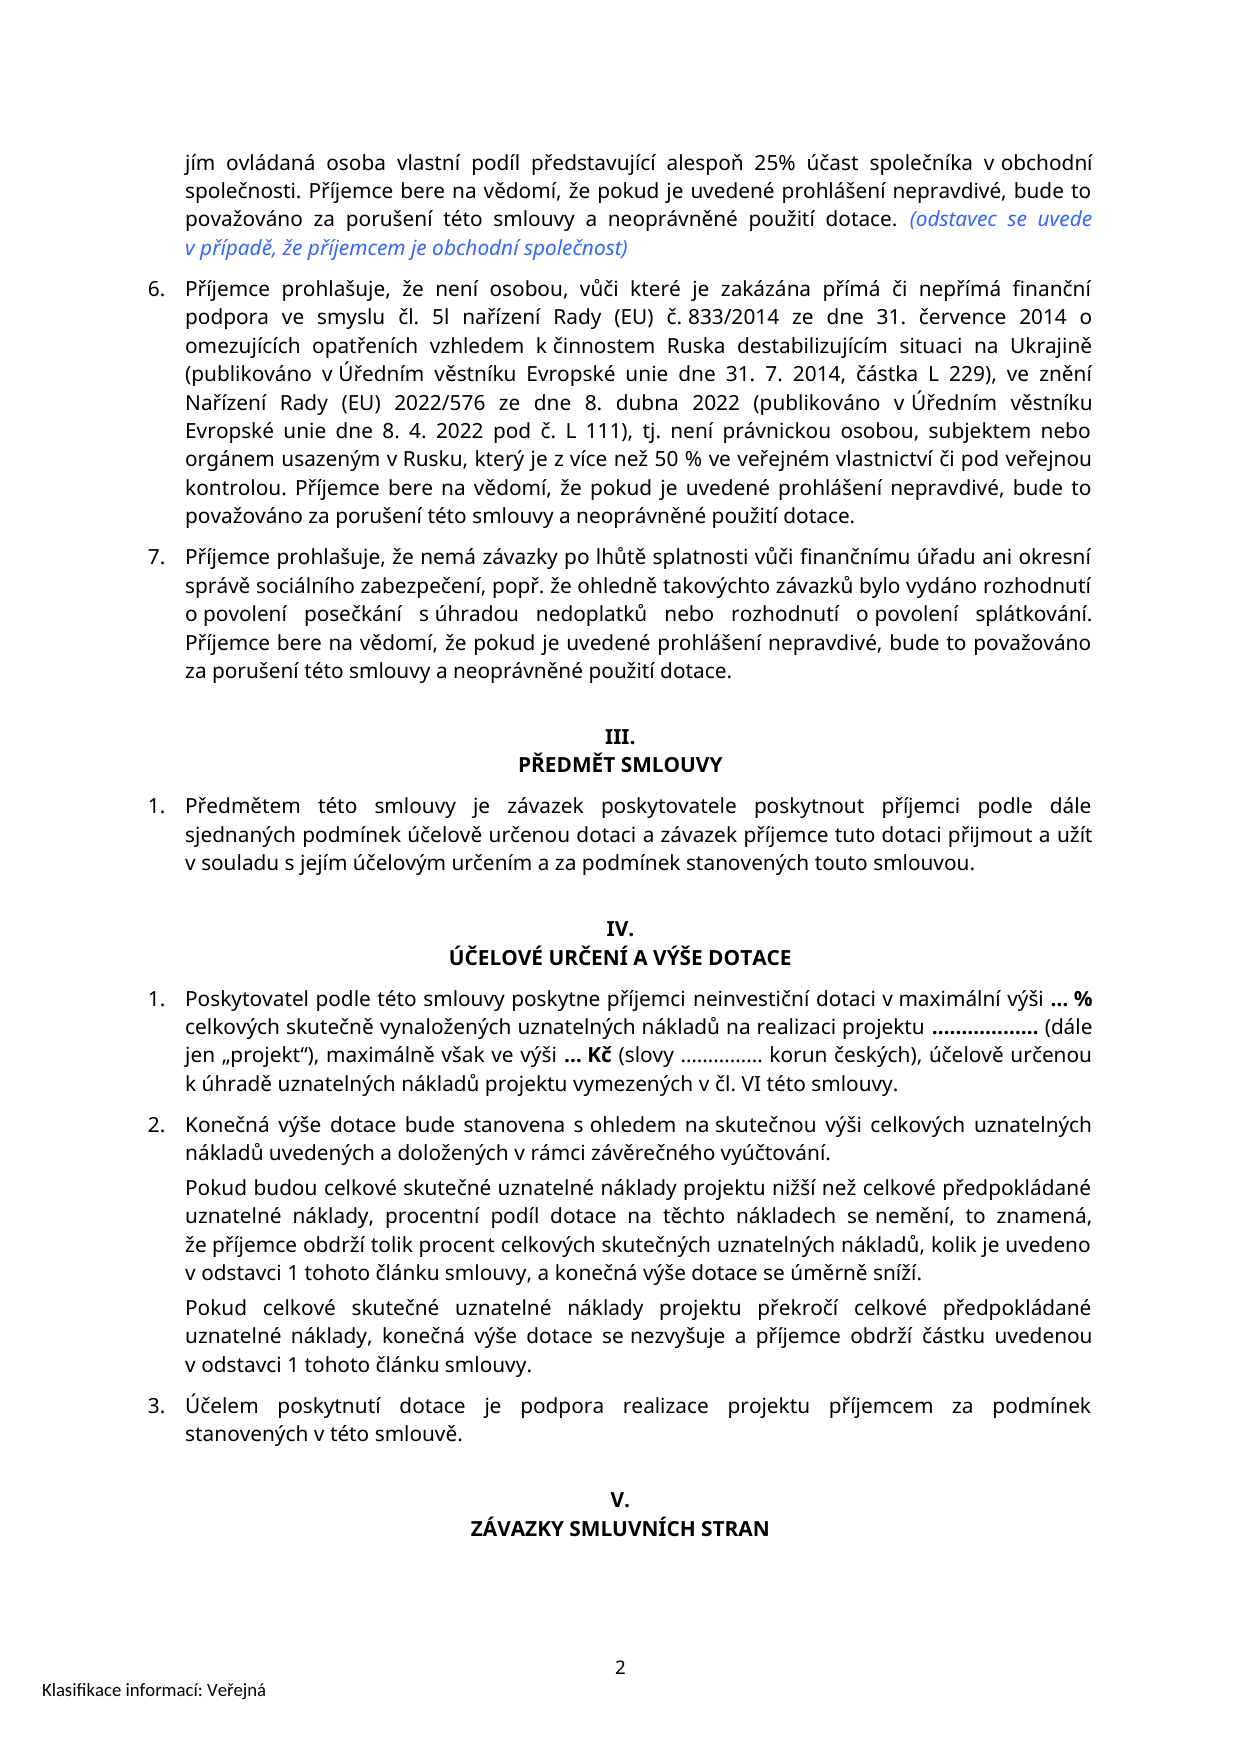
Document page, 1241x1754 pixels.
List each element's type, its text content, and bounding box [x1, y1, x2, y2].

list Konečná výše dotace bude stanovena s ohledem na skutečnou výši celkových uznatelných nákladů uvedených a doložených v rámci závěrečného vyúčtování. [148, 1110, 1092, 1167]
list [148, 148, 1092, 261]
text Pokud celkové skutečné uznatelné náklady projektu překročí celkové předpokládané uznatelné náklady, konečná výše dotace se nezvyšuje a příjemce obdrží částku uvedenou v odstavci 1 tohoto článku smlouvy. [185, 1293, 1092, 1378]
text V. Závazky smluvních stran [148, 1485, 1092, 1542]
list Příjemce prohlašuje, že není osobou, vůči které je zakázána přímá či nepřímá finanční podpora ve smyslu čl. 5l nařízení Rady (EU) č. 833/2014 ze dne 31. července 2014 o omezujících opatřeních vzhledem k činnostem Ruska destabilizujícím situaci na Ukrajině (publikováno v Úředním věstníku Evropské unie dne 31. 7. 2014, částka L 229), ve znění Nařízení Rady (EU) 2022/576 ze dne 8. dubna 2022 (publikováno v Úředním věstníku Evropské unie dne 8. 4. 2022 pod č. L 111), tj. není právnickou osobou, subjektem nebo orgánem usazeným v Rusku, který je z více než 50 % ve veřejném vlastnictví či pod veřejnou kontrolou. Příjemce bere na vědomí, že pokud je uvedené prohlášení nepravdivé, bude to považováno za porušení této smlouvy a neoprávněné použití dotace. [148, 274, 1092, 530]
text Pokud budou celkové skutečné uznatelné náklady projektu nižší než celkové předpokládané uznatelné náklady, procentní podíl dotace na těchto nákladech se nemění, to znamená, že příjemce obdrží tolik procent celkových skutečných uznatelných nákladů, kolik je uvedeno v odstavci 1 tohoto článku smlouvy, a konečná výše dotace se úměrně sníží. [185, 1173, 1092, 1287]
list Předmětem této smlouvy je závazek poskytovatele poskytnout příjemci podle dále sjednaných podmínek účelově určenou dotaci a závazek příjemce tuto dotaci přijmout a užít v souladu s jejím účelovým určením a za podmínek stanovených touto smlouvou. [148, 791, 1092, 877]
text IV. Účelové určení a výše dotace [148, 914, 1092, 971]
text III. Předmět smlouvy [148, 722, 1092, 779]
list Účelem poskytnutí dotace je podpora realizace projektu příjemcem za podmínek stanovených v této smlouvě. [148, 1391, 1092, 1448]
list Poskytovatel podle této smlouvy poskytne příjemci neinvestiční dotaci v maximální výši … % celkových skutečně vynaložených uznatelných nákladů na realizaci projektu ……………… (dále jen „projekt“), maximálně však ve výši … Kč (slovy …………… korun českých), účelově určenou k úhradě uznatelných nákladů projektu vymezených v čl. VI této smlouvy. [148, 984, 1092, 1097]
list Příjemce prohlašuje, že nemá závazky po lhůtě splatnosti vůči finančnímu úřadu ani okresní správě sociálního zabezpečení, popř. že ohledně takovýchto závazků bylo vydáno rozhodnutí o povolení posečkání s úhradou nedoplatků nebo rozhodnutí o povolení splátkování. Příjemce bere na vědomí, že pokud je uvedené prohlášení nepravdivé, bude to považováno za porušení této smlouvy a neoprávněné použití dotace. [148, 542, 1092, 684]
